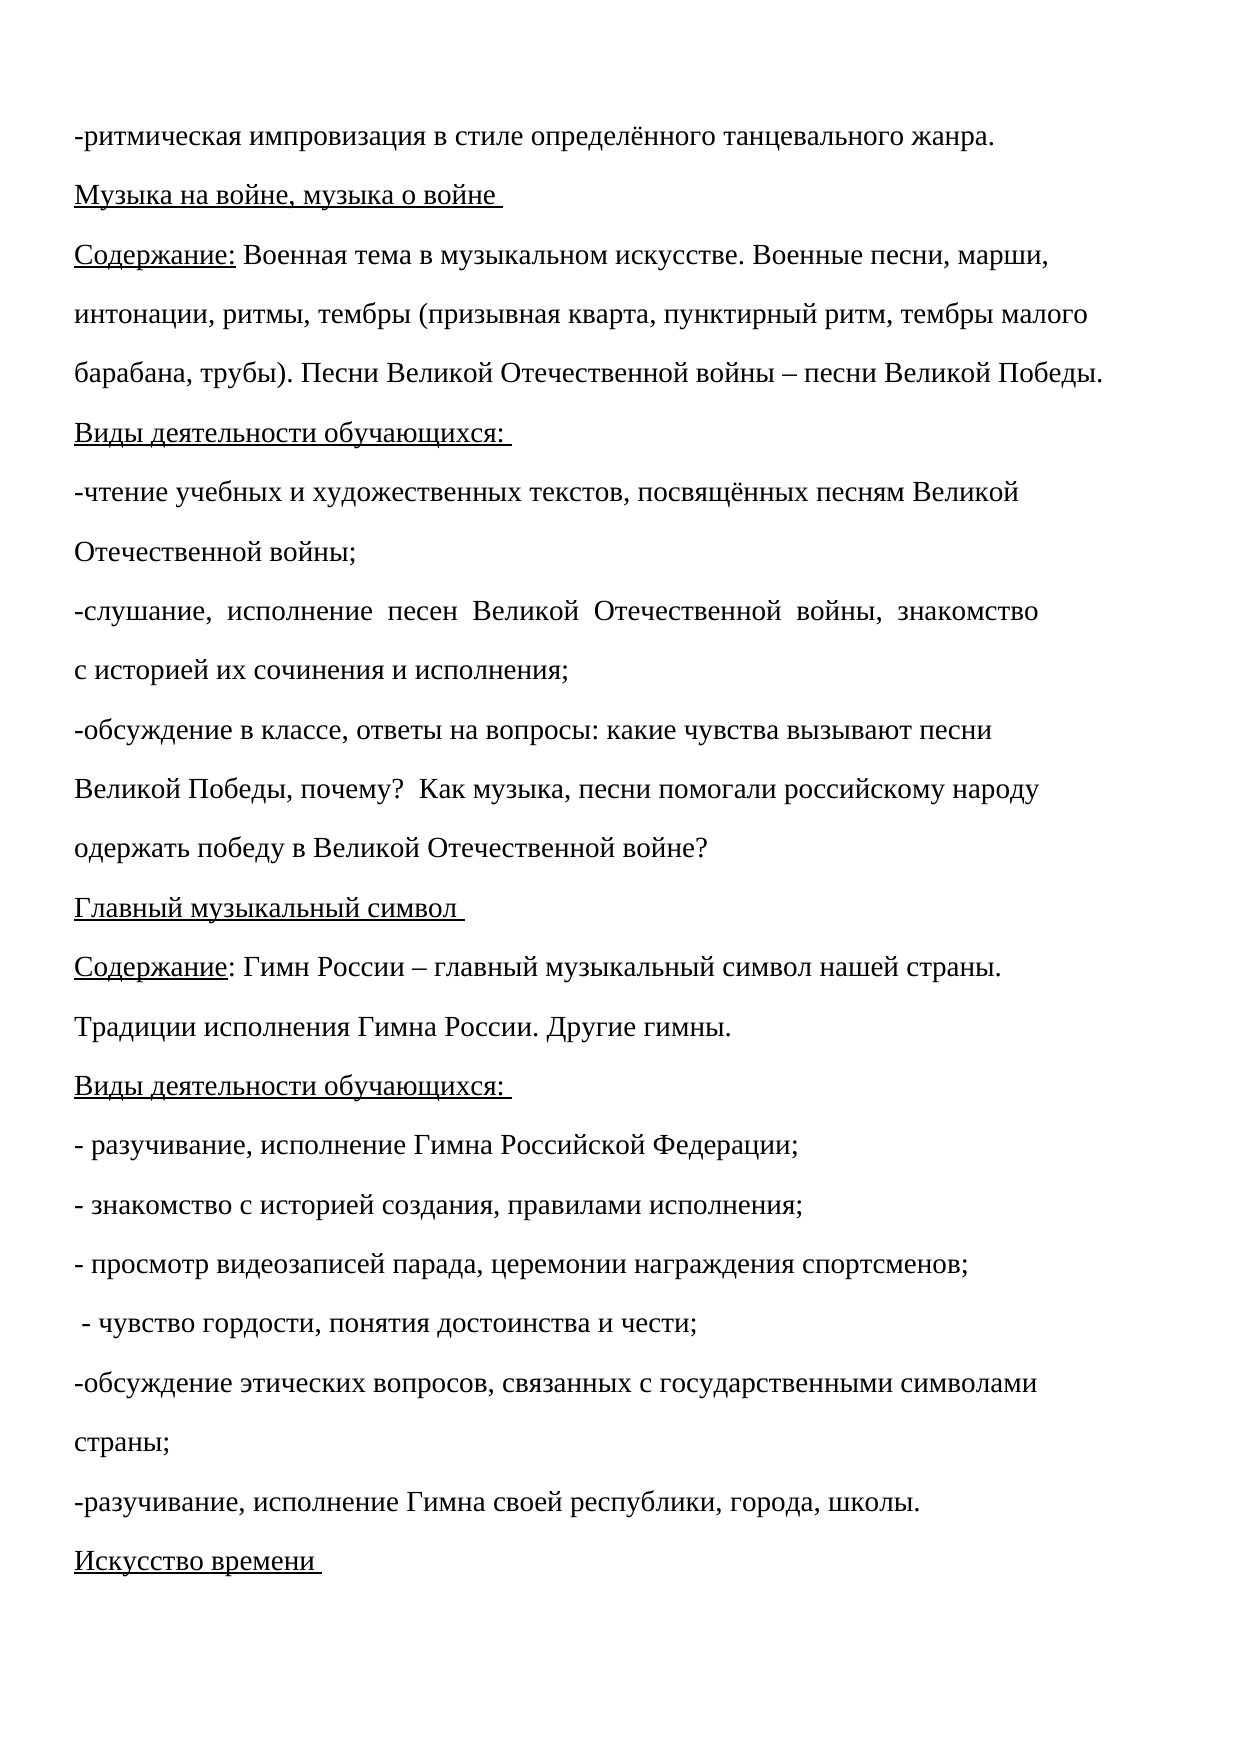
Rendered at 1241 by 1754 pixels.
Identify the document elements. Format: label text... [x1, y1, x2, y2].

text Виды деятельности обучающихся: [74, 415, 1181, 448]
text Музыка на войне, музыка о войне [74, 177, 1181, 211]
text - просмотр видеозаписей парада, церемонии награждения спортсменов; [74, 1246, 1181, 1280]
text Виды деятельности обучающихся: [74, 1068, 1181, 1102]
text Содержание: Военная тема в музыкальном искусстве. Военные песни, марши, [74, 237, 1181, 270]
text -обсуждение этических вопросов, связанных с государственными символами [74, 1365, 1181, 1398]
text -ритмическая импровизация в стиле определённого танцевального жанра. [74, 118, 1181, 152]
text - разучивание, исполнение Гимна Российской Федерации; [74, 1127, 1181, 1161]
text страны; [74, 1424, 1181, 1458]
text -обсуждение в классе, ответы на вопросы: какие чувства вызывают песни [74, 712, 1181, 745]
text Традиции исполнения Гимна России. Другие гимны. [74, 1009, 1181, 1042]
text Великой Победы, почему? Как музыка, песни помогали российскому народу [74, 771, 1181, 805]
text одержать победу в Великой Отечественной войне? [74, 831, 1181, 864]
text -чтение учебных и художественных текстов, посвящённых песням Великой [74, 474, 1181, 508]
text -разучивание, исполнение Гимна своей республики, города, школы. [74, 1484, 1181, 1517]
text - чувство гордости, понятия достоинства и чести; [74, 1306, 1181, 1339]
text Искусство времени [74, 1543, 1181, 1577]
text Содержание: Гимн России – главный музыкальный символ нашей страны. [74, 949, 1181, 983]
text - знакомство с историей создания, правилами исполнения; [74, 1187, 1181, 1220]
text Главный музыкальный символ [74, 890, 1181, 923]
text Отечественной войны; [74, 534, 1181, 567]
text -слушание, исполнение песен Великой Отечественной войны, знакомство [74, 593, 1181, 627]
text барабана, трубы). Песни Великой Отечественной войны – песни Великой Победы. [74, 356, 1181, 389]
text интонации, ритмы, тембры (призывная кварта, пунктирный ритм, тембры малого [74, 296, 1181, 330]
text с историей их сочинения и исполнения; [74, 652, 1181, 686]
